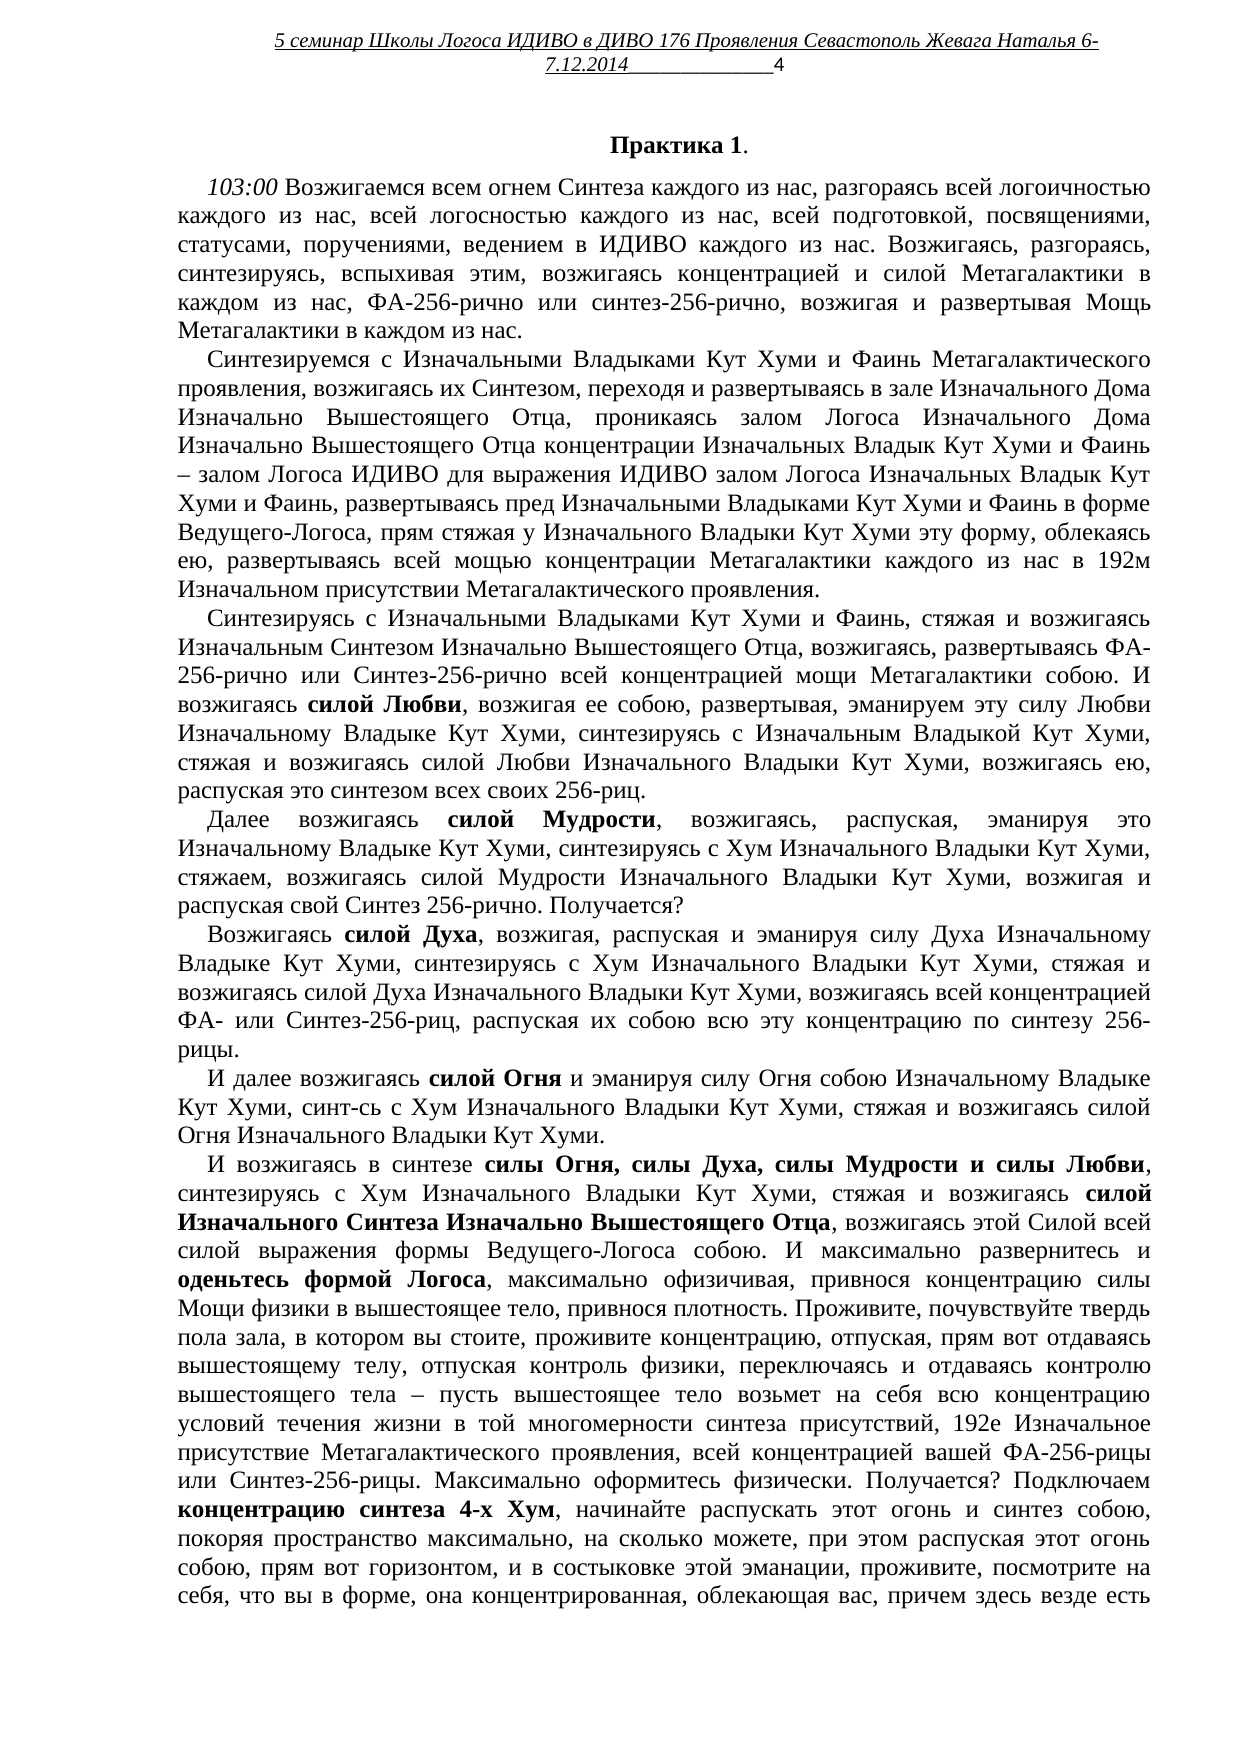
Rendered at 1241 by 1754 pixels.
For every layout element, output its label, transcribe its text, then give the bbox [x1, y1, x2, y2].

text Синтезируемся с Изначальными Владыками Кут Хуми и Фаинь Метагалактического проявления, возжигаясь их Синтезом, переходя и развертываясь в зале Изначального Дома Изначально Вышестоящего Отца, проникаясь залом Логоса Изначального Дома Изначально Вышестоящего Отца концентрации Изначальных Владык Кут Хуми и Фаинь – залом Логоса ИДИВО для выражения ИДИВО залом Логоса Изначальных Владык Кут Хуми и Фаинь, развертываясь пред Изначальными Владыками Кут Хуми и Фаинь в форме Ведущего-Логоса, прям стяжая у Изначального Владыки Кут Хуми эту форму, облекаясь ею, развертываясь всей мощью концентрации Метагалактики каждого из нас в 192м Изначальном присутствии Метагалактического проявления. [177, 344, 1152, 603]
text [177, 1149, 1152, 1609]
text Возжигаясь силой Духа, возжигая, распуская и эманируя силу Духа Изначальному Владыке Кут Хуми, синтезируясь с Хум Изначального Владыки Кут Хуми, стяжая и возжигаясь силой Духа Изначального Владыки Кут Хуми, возжигаясь всей концентрацией ФА- или Синтез-256-риц, распуская их собою всю эту концентрацию по синтезу 256-рицы. [177, 919, 1152, 1063]
text И далее возжигаясь силой Огня и эманируя силу Огня собою Изначальному Владыке Кут Хуми, синт-сь с Хум Изначального Владыки Кут Хуми, стяжая и возжигаясь силой Огня Изначального Владыки Кут Хуми. [177, 1063, 1152, 1149]
text 103:00 Возжигаемся всем огнем Синтеза каждого из нас, разгораясь всей логоичностью каждого из нас, всей логосностью каждого из нас, всей подготовкой, посвящениями, статусами, поручениями, ведением в ИДИВО каждого из нас. Возжигаясь, разгораясь, синтезируясь, вспыхивая этим, возжигаясь концентрацией и силой Метагалактики в каждом из нас, ФА-256-рично или синтез-256-рично, возжигая и развертывая Мощь Метагалактики в каждом из нас. [177, 172, 1152, 344]
text Синтезируясь с Изначальными Владыками Кут Хуми и Фаинь, стяжая и возжигаясь Изначальным Синтезом Изначально Вышестоящего Отца, возжигаясь, развертываясь ФА-256-рично или Синтез-256-рично всей концентрацией мощи Метагалактики собою. И возжигаясь силой Любви, возжигая ее собою, развертывая, эманируем эту силу Любви Изначальному Владыке Кут Хуми, синтезируясь с Изначальным Владыкой Кут Хуми, стяжая и возжигаясь силой Любви Изначального Владыки Кут Хуми, возжигаясь ею, распуская это синтезом всех своих 256-риц. [177, 603, 1152, 804]
text Практика 1. [177, 131, 1152, 159]
text Далее возжигаясь силой Мудрости, возжигаясь, распуская, эманируя это Изначальному Владыке Кут Хуми, синтезируясь с Хум Изначального Владыки Кут Хуми, стяжаем, возжигаясь силой Мудрости Изначального Владыки Кут Хуми, возжигая и распуская свой Синтез 256-рично. Получается? [177, 804, 1152, 919]
